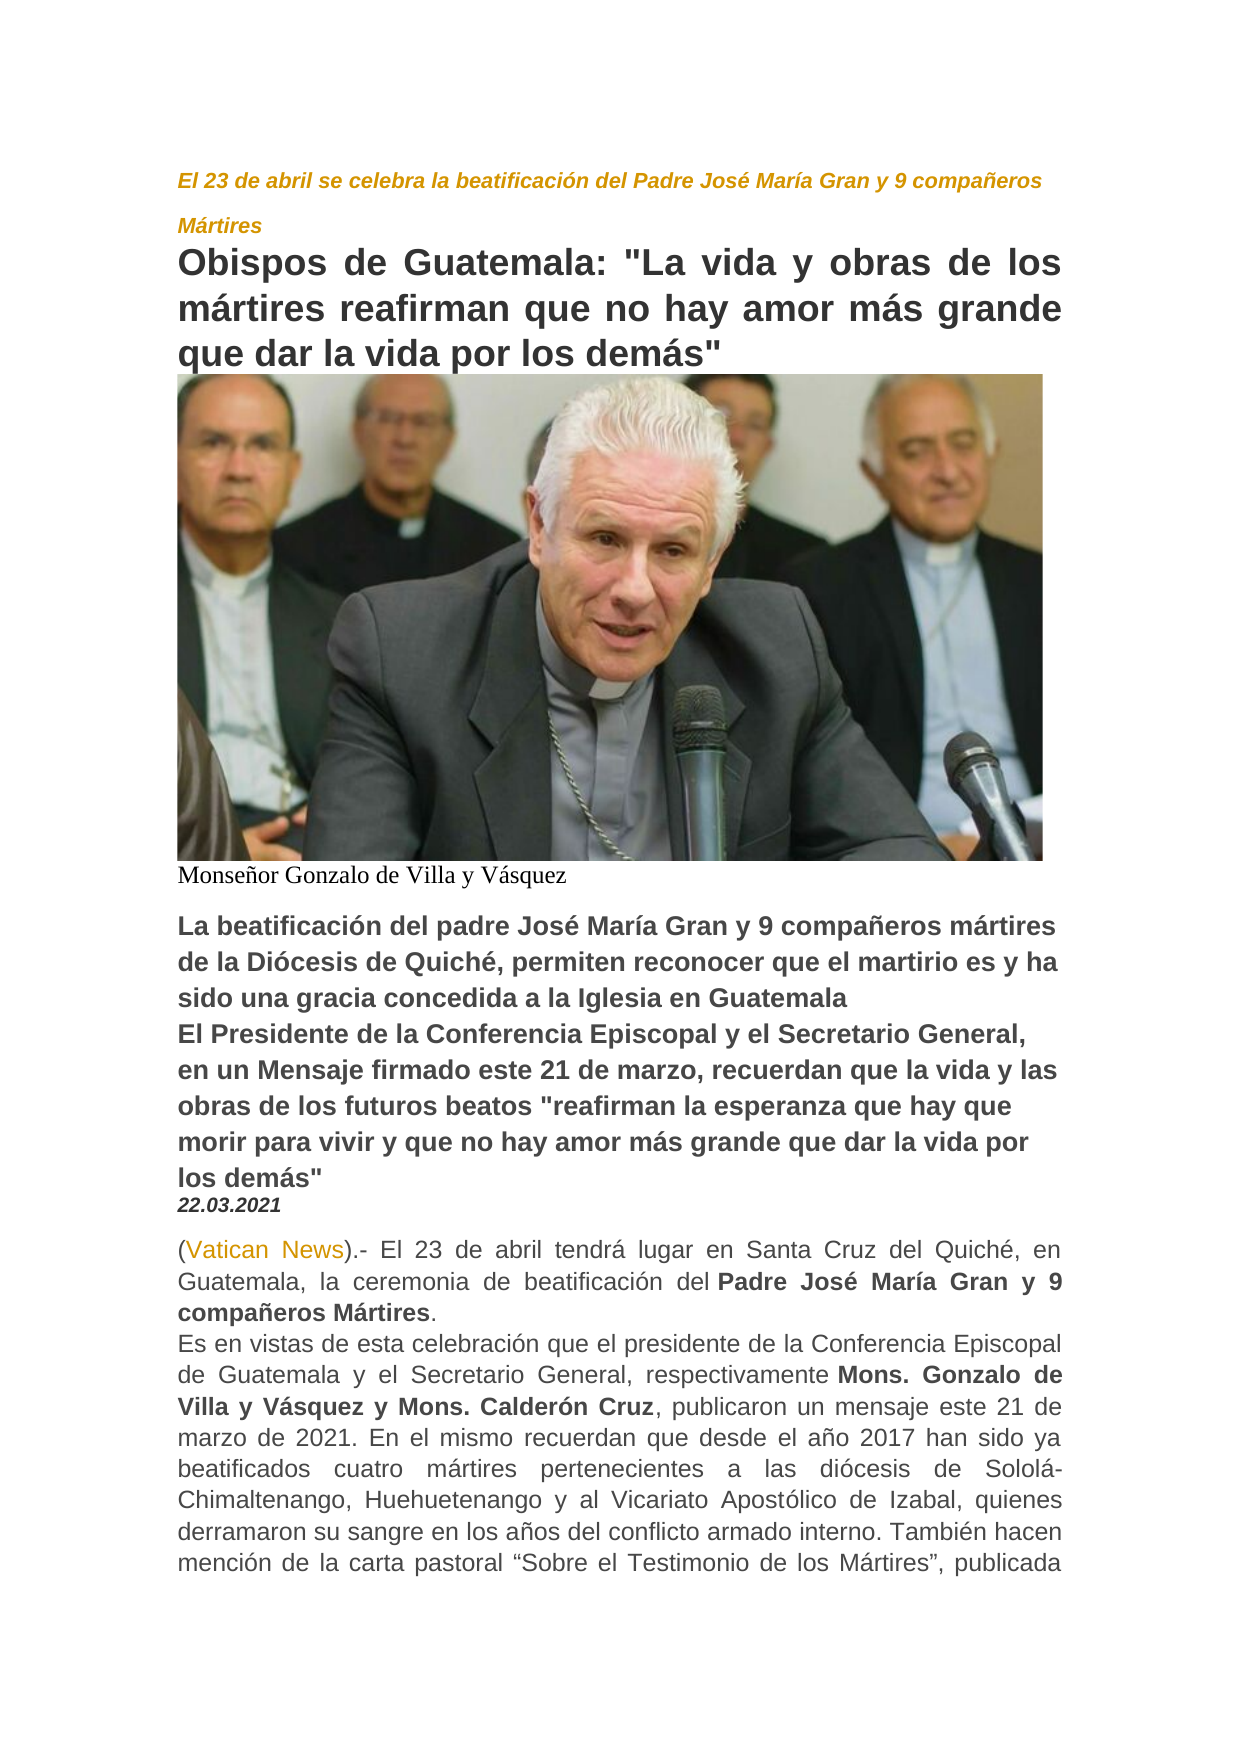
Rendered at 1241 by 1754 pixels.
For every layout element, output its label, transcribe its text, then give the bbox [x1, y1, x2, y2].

text Monseñor Gonzalo de Villa y Vásquez [177, 860, 1063, 889]
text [177, 1327, 1063, 1577]
text (Vatican News).- El 23 de abril tendrá lugar en Santa Cruz del Quiché, en Guatemala, la ceremonia de beatificación del Padre José María Gran y 9 compañeros Mártires. [177, 1233, 1063, 1327]
text Obispos de Guatemala: "La vida y obras de los mártires reafirman que no hay amor más grande que dar la vida por los demás" [177, 238, 1063, 374]
text 22.03.2021 [177, 1193, 1063, 1217]
picture [177, 374, 1043, 861]
text El 23 de abril se celebra la beatificación del Padre José María Gran y 9 compañeros Mártires [177, 148, 1063, 238]
text La beatificación del padre José María Gran y 9 compañeros mártires de la Diócesis de Quiché, permiten reconocer que el martirio es y ha sido una gracia concedida a la Iglesia en Guatemala [177, 906, 1063, 1013]
text El Presidente de la Conferencia Episcopal y el Secretario General, en un Mensaje firmado este 21 de marzo, recuerdan que la vida y las obras de los futuros beatos "reafirman la esperanza que hay que morir para vivir y que no hay amor más grande que dar la vida por los demás" [177, 1013, 1063, 1193]
